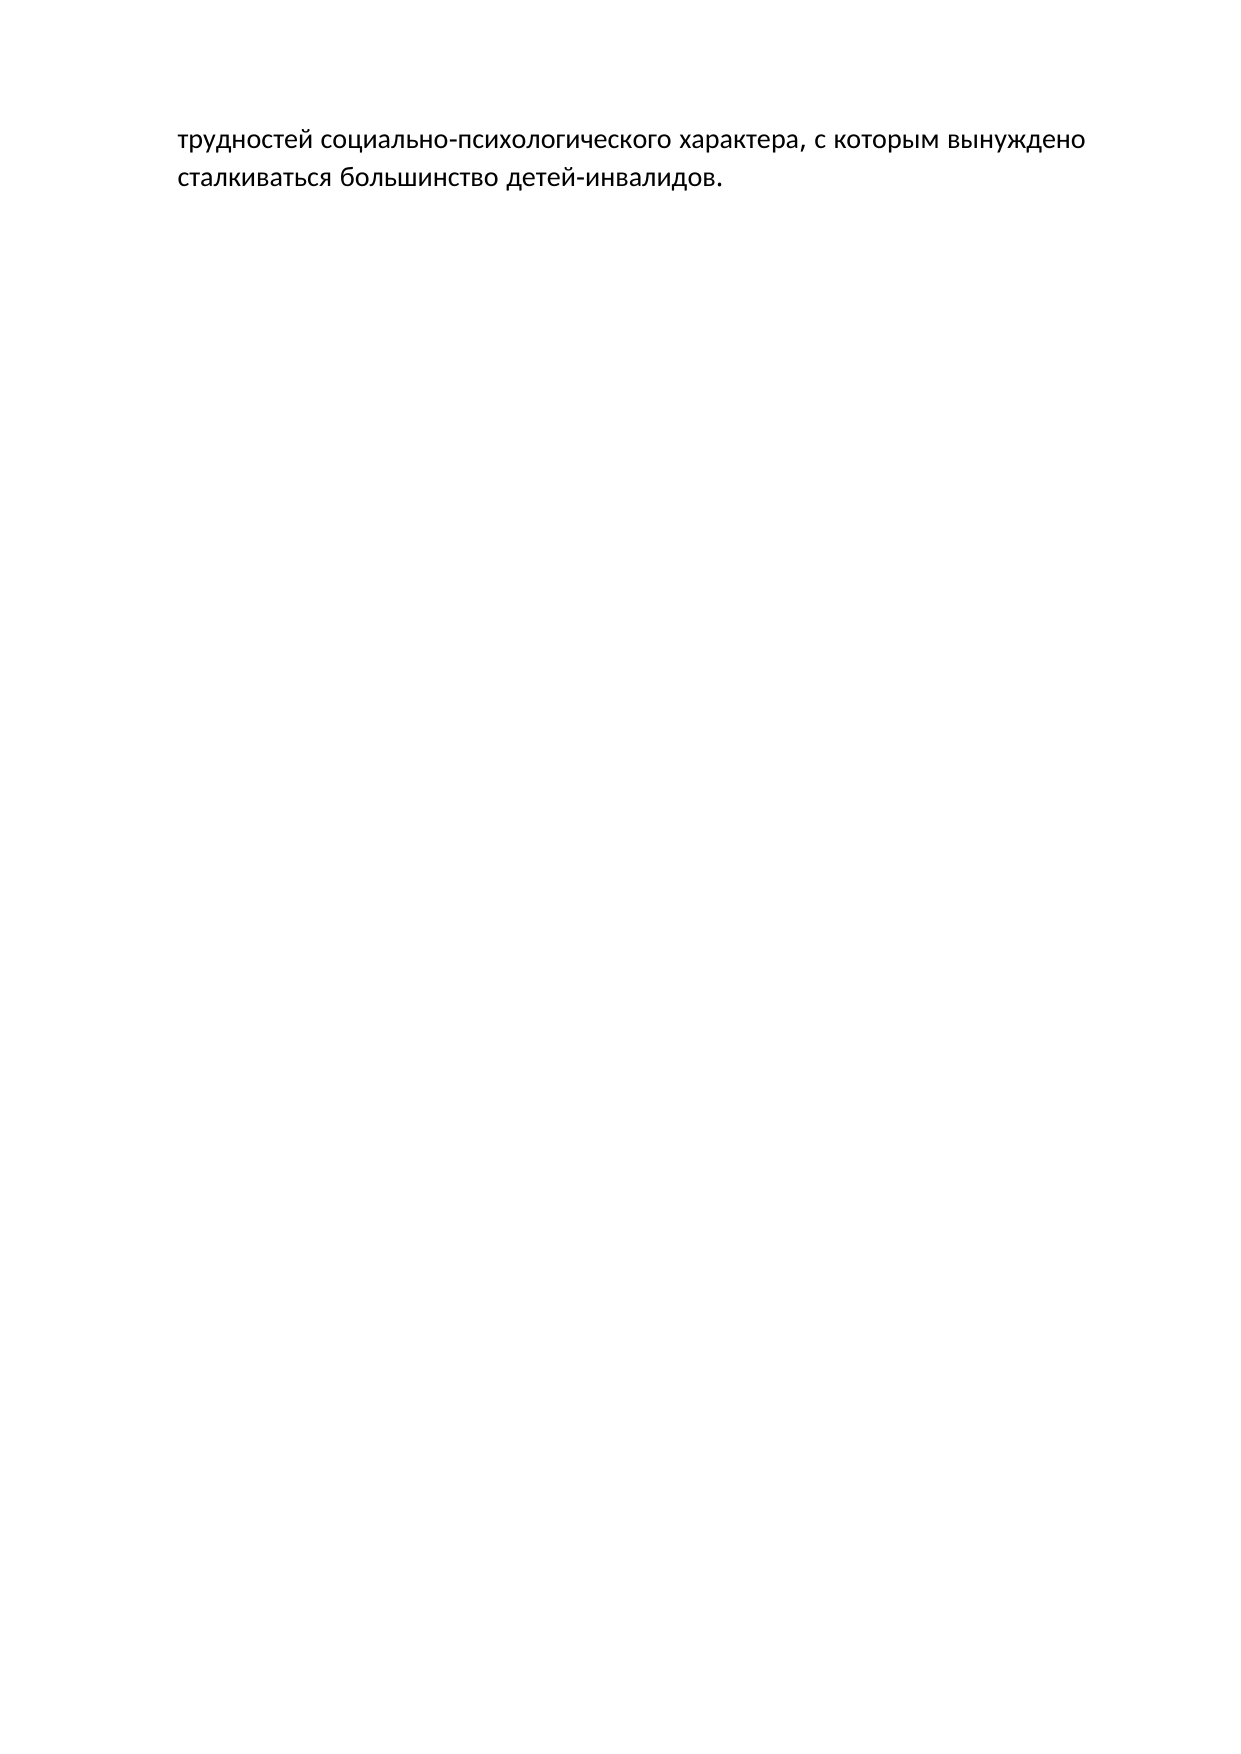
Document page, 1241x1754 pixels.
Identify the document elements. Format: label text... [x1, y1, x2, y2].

text Для детей с ограниченными потребностями дошкольное образование, полученное на общих основаниях – это реальный шанс избавиться от многих трудностей социально-психологического характера, с которым вынуждено сталкиваться большинство детей-инвалидов. [177, 118, 1152, 271]
